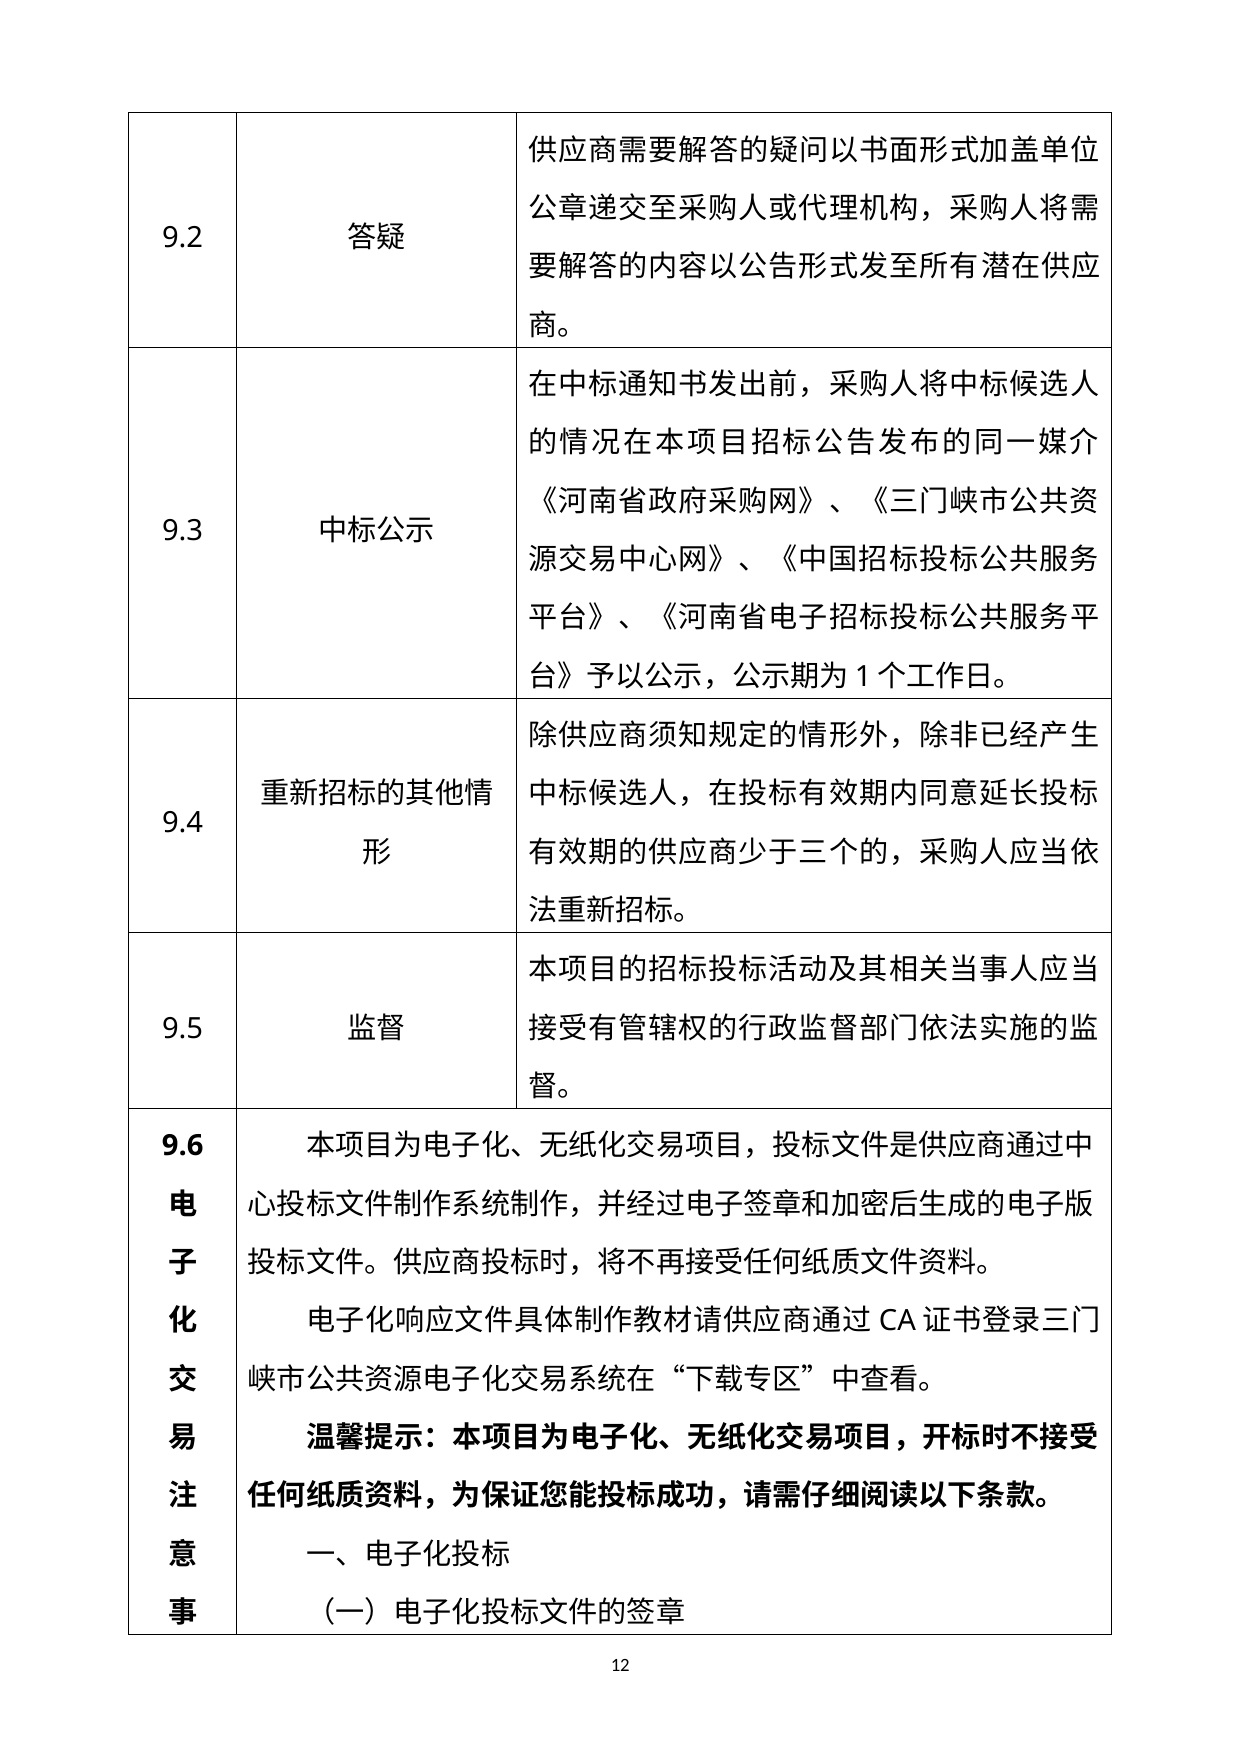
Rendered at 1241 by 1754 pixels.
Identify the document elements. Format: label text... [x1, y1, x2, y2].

table_cell 9.2 [129, 113, 236, 347]
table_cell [237, 1109, 1111, 1634]
table_cell 本项目的招标投标活动及其相关当事人应当接受有管辖权的行政监督部门依法实施的监督。 [517, 933, 1111, 1108]
table_cell 答疑 [237, 113, 516, 347]
table_cell 监督 [237, 933, 516, 1108]
table_cell 9.5 [129, 933, 236, 1108]
table_cell 供应商需要解答的疑问以书面形式加盖单位公章递交至采购人或代理机构，采购人将需要解答的内容以公告形式发至所有潜在供应商。 [517, 113, 1111, 347]
table_cell 重新招标的其他情形 [237, 699, 516, 932]
table_cell 9.3 [129, 348, 236, 698]
table_cell 在中标通知书发出前，采购人将中标候选人的情况在本项目招标公告发布的同一媒介《河南省政府采购网》、《三门峡市公共资源交易中心网》、《中国招标投标公共服务平台》、《河南省电子招标投标公共服务平台》予以公示，公示期为1个工作日。 [517, 348, 1111, 698]
table_cell 中标公示 [237, 348, 516, 698]
table_cell 9.4 [129, 699, 236, 932]
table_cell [129, 1109, 236, 1634]
table_cell 除供应商须知规定的情形外，除非已经产生中标候选人，在投标有效期内同意延长投标有效期的供应商少于三个的，采购人应当依法重新招标。 [517, 699, 1111, 932]
